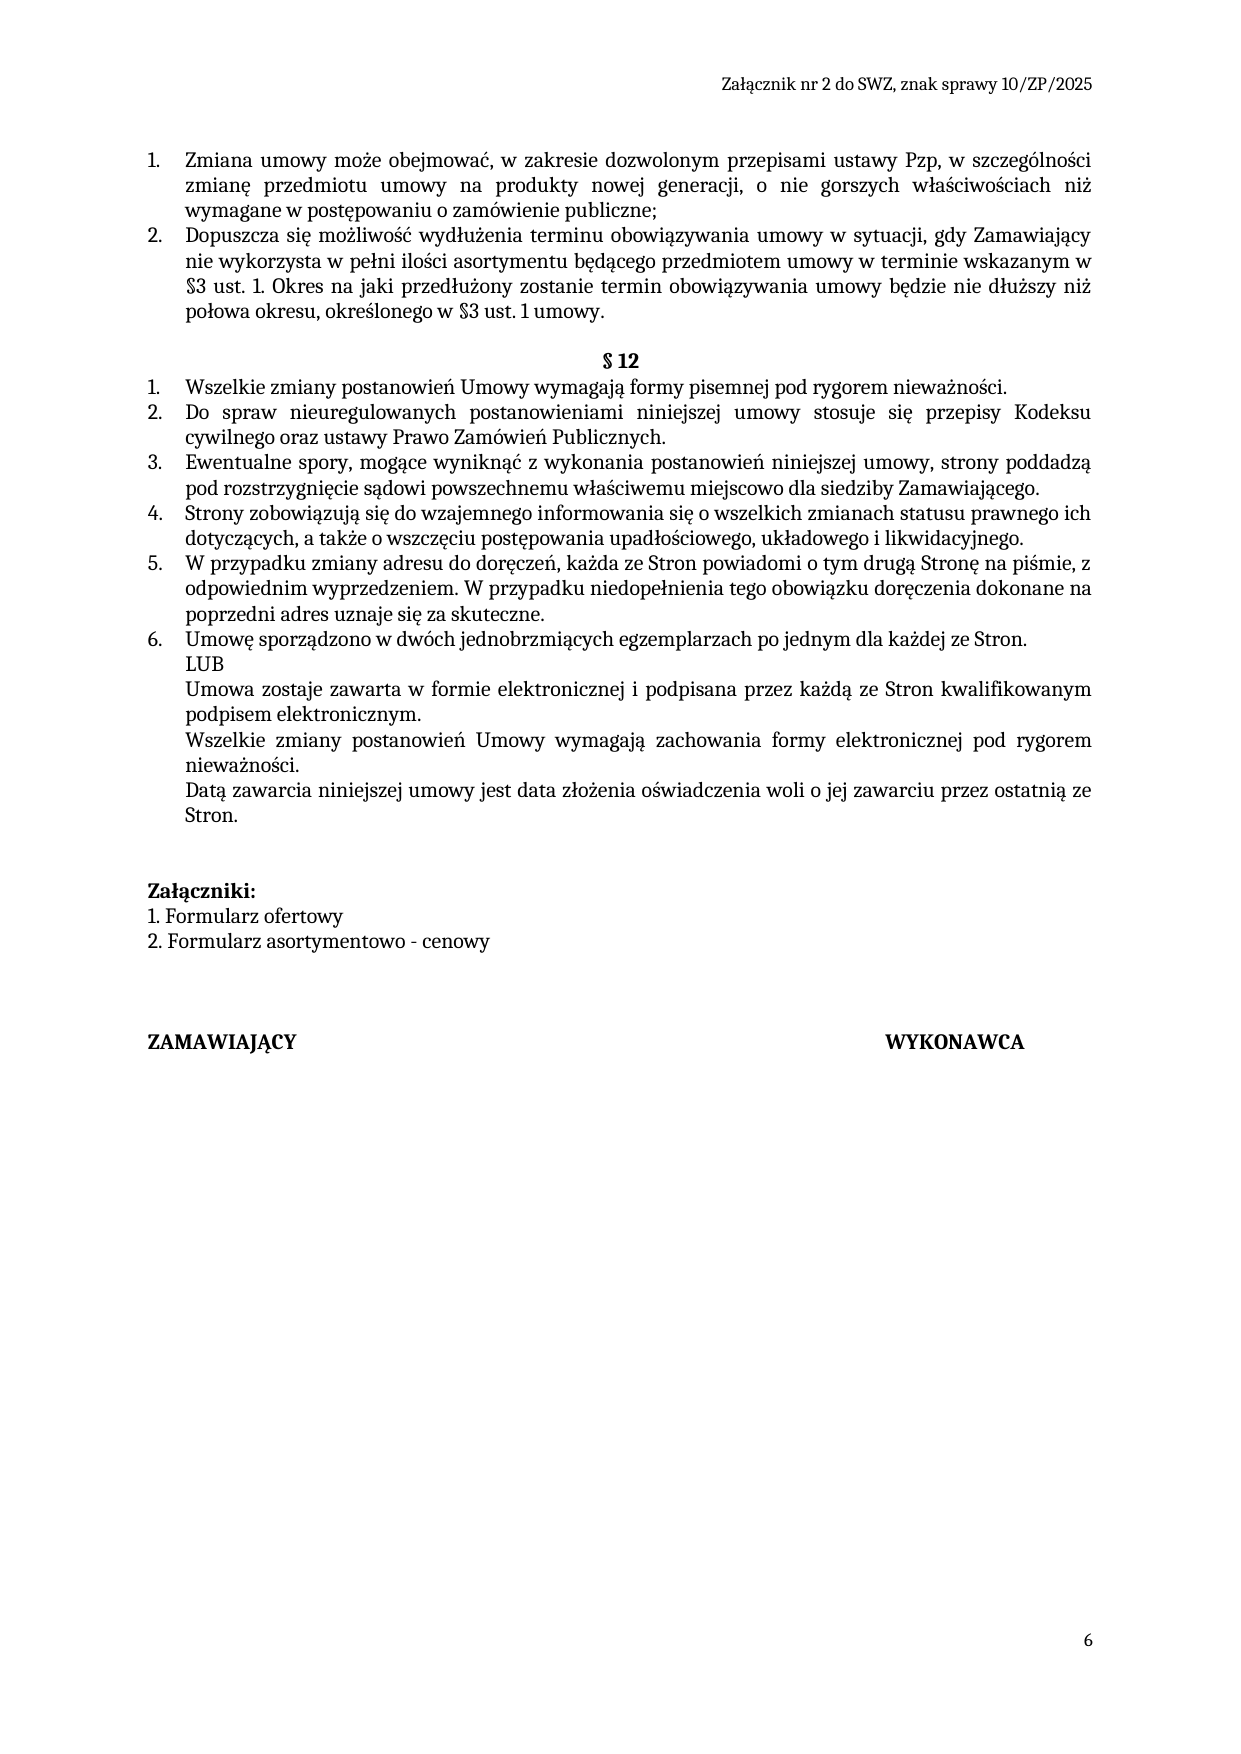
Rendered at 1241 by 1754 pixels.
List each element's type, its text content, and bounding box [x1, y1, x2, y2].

list Umowę sporządzono w dwóch jednobrzmiących egzemplarzach po jednym dla każdej ze Stron. [148, 627, 1093, 652]
list Do spraw nieuregulowanych postanowieniami niniejszej umowy stosuje się przepisy Kodeksu cywilnego oraz ustawy Prawo Zamówień Publicznych. [148, 400, 1093, 450]
list Ewentualne spory, mogące wyniknąć z wykonania postanowień niniejszej umowy, strony poddadzą pod rozstrzygnięcie sądowi powszechnemu właściwemu miejscowo dla siedziby Zamawiającego. [148, 450, 1093, 501]
list Dopuszcza się możliwość wydłużenia terminu obowiązywania umowy w sytuacji, gdy Zamawiający nie wykorzysta w pełni ilości asortymentu będącego przedmiotem umowy w terminie wskazanym w §3 ust. 1. Okres na jaki przedłużony zostanie termin obowiązywania umowy będzie nie dłuższy niż połowa okresu, określonego w §3 ust. 1 umowy. [148, 223, 1093, 324]
text 1. Formularz ofertowy [148, 904, 1093, 929]
list Umowa zostaje zawarta w formie elektronicznej i podpisana przez każdą ze Stron kwalifikowanym podpisem elektronicznym. [185, 677, 1093, 727]
text § 12 [148, 349, 1093, 374]
list Strony zobowiązują się do wzajemnego informowania się o wszelkich zmianach statusu prawnego ich dotyczących, a także o wszczęciu postępowania upadłościowego, układowego i likwidacyjnego. [148, 501, 1093, 551]
list LUB [185, 652, 1093, 677]
list W przypadku zmiany adresu do doręczeń, każda ze Stron powiadomi o tym drugą Stronę na piśmie, z odpowiednim wyprzedzeniem. W przypadku niedopełnienia tego obowiązku doręczenia dokonane na poprzedni adres uznaje się za skuteczne. [148, 551, 1093, 627]
text ZAMAWIAJĄCY WYKONAWCA [148, 1030, 1093, 1055]
list Wszelkie zmiany postanowień Umowy wymagają zachowania formy elektronicznej pod rygorem nieważności. [185, 727, 1093, 778]
text Załączniki: [148, 879, 1093, 904]
list Zmiana umowy może obejmować, w zakresie dozwolonym przepisami ustawy Pzp, w szczególności zmianę przedmiotu umowy na produkty nowej generacji, o nie gorszych właściwościach niż wymagane w postępowaniu o zamówienie publiczne; [148, 148, 1093, 223]
list Datą zawarcia niniejszej umowy jest data złożenia oświadczenia woli o jej zawarciu przez ostatnią ze Stron. [185, 778, 1093, 828]
list Wszelkie zmiany postanowień Umowy wymagają formy pisemnej pod rygorem nieważności. [148, 374, 1093, 400]
text 2. Formularz asortymentowo - cenowy [148, 929, 1093, 954]
